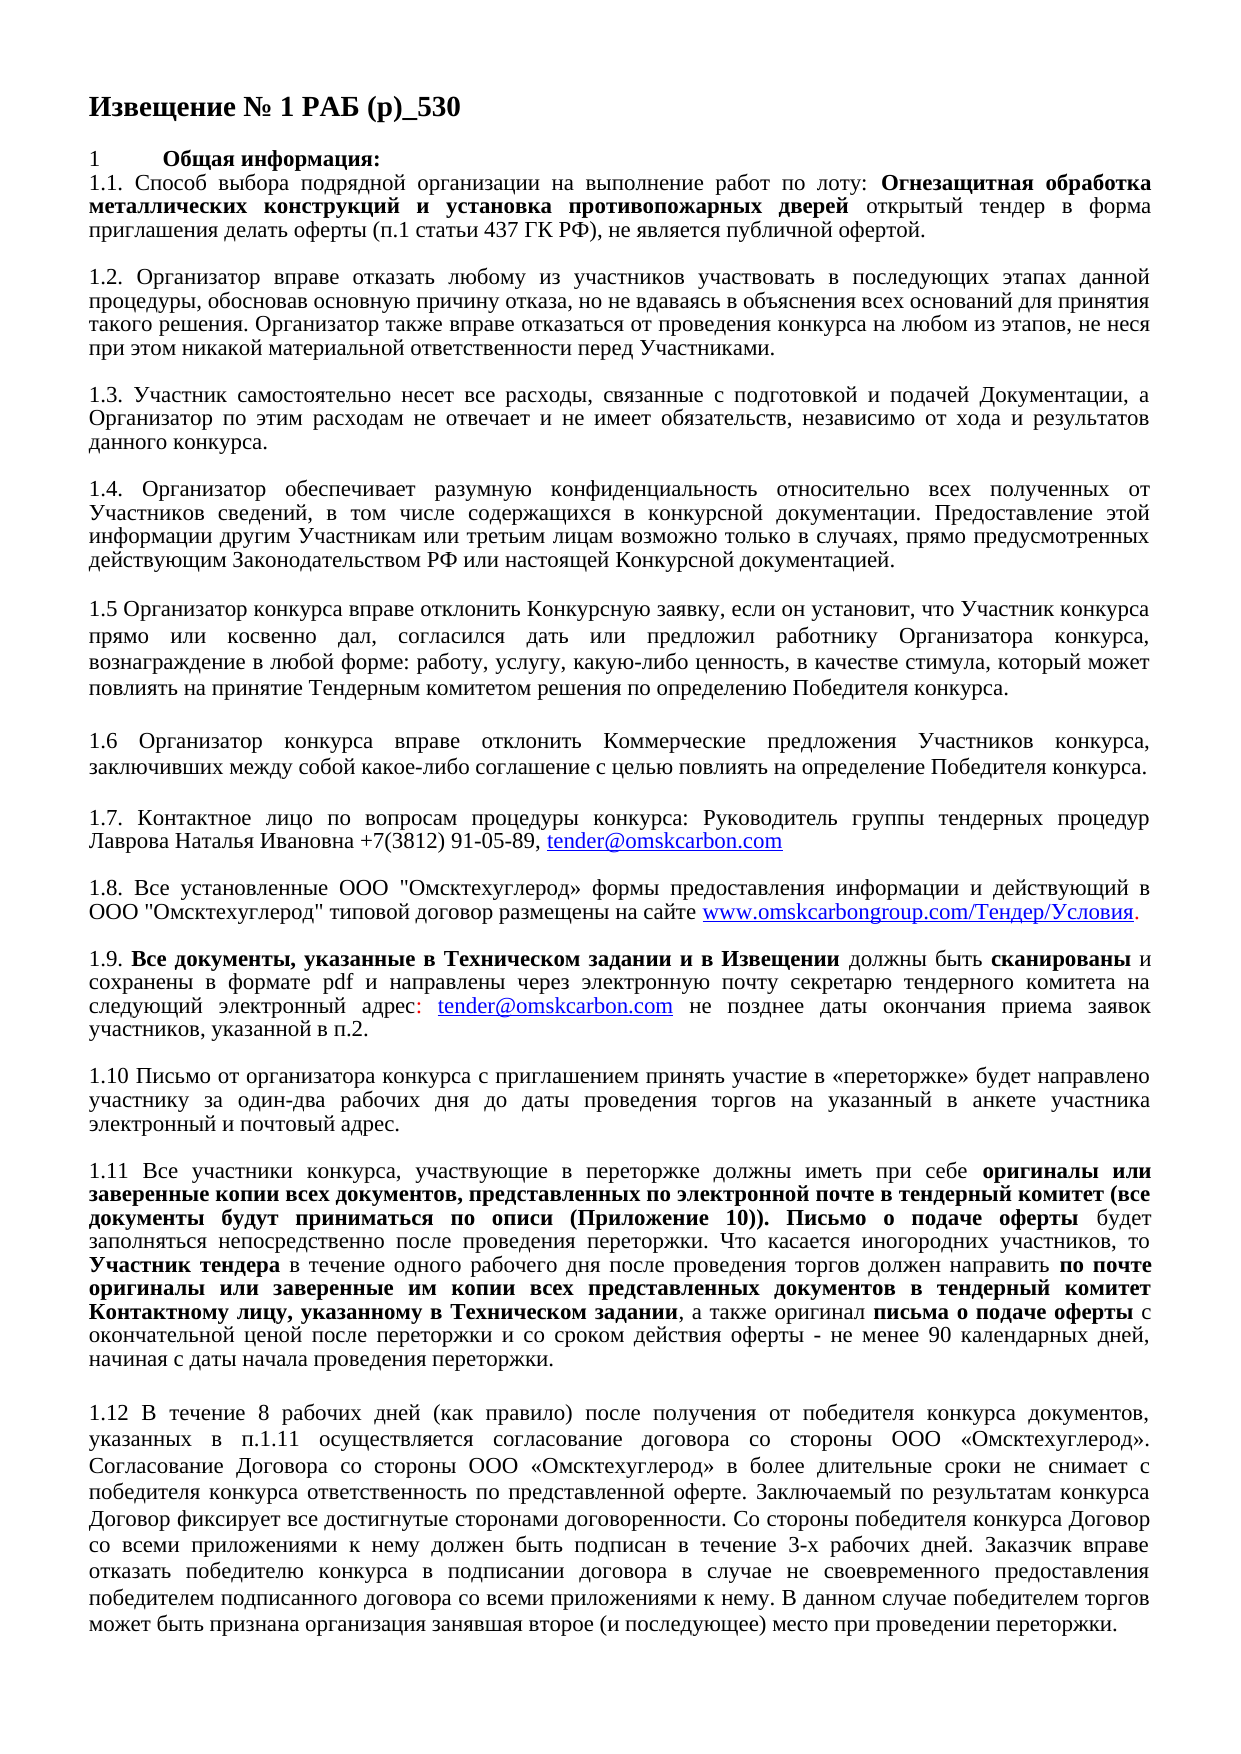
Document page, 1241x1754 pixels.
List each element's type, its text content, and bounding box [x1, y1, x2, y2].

text 1.12 В течение 8 рабочих дней (как правило) после получения от победителя конкурса документов, указанных в п.1.11 осуществляется согласование договора со стороны ООО «Омсктехуглерод». Согласование Договора со стороны ООО «Омсктехуглерод» в более длительные сроки не снимает с победителя конкурса ответственность по представленной оферте. Заключаемый по результатам конкурса Договор фиксирует все достигнутые сторонами договоренности. Со стороны победителя конкурса Договор со всеми приложениями к нему должен быть подписан в течение 3-х рабочих дней. Заказчик вправе отказать победителю конкурса в подписании договора в случае не своевременного предоставления победителем подписанного договора со всеми приложениями к нему. В данном случае победителем торгов может быть признана организация занявшая второе (и последующее) место при проведении переторжки. [89, 1399, 1152, 1636]
list Общая информация: [89, 148, 1152, 172]
text 1.9. Все документы, указанные в Техническом задании и в Извещении должны быть сканированы и сохранены в формате pdf и направлены через электронную почту секретарю тендерного комитета на следующий электронный адрес: tender@omskcarbon.com не позднее даты окончания приема заявок участников, указанной в п.2. [89, 947, 1152, 1042]
text 1.8. Все установленные ООО "Омсктехуглерод» формы предоставления информации и действующий в ООО "Омсктехуглерод" типовой договор размещены на сайте www.omskcarbongroup.com/Тендер/Условия. [89, 877, 1152, 924]
text 1.7. Контактное лицо по вопросам процедуры конкурса: Руководитель группы тендерных процедур Лаврова Наталья Ивановна +7(3812) 91-05-89, tender@omskcarbon.com [89, 806, 1152, 853]
text 1.5 Организатор конкурса вправе отклонить Конкурсную заявку, если он установит, что Участник конкурса прямо или косвенно дал, согласился дать или предложил работнику Организатора конкурса, вознаграждение в любой форме: работу, услугу, какую-либо ценность, в качестве стимула, который может повлиять на принятие Тендерным комитетом решения по определению Победителя конкурса. [89, 595, 1152, 701]
text 1.11 Все участники конкурса, участвующие в переторжке должны иметь при себе оригиналы или заверенные копии всех документов, представленных по электронной почте в тендерный комитет (все документы будут приниматься по описи (Приложение 10)). Письмо о подаче оферты будет заполняться непосредственно после проведения переторжки. Что касается иногородних участников, то Участник тендера в течение одного рабочего дня после проведения торгов должен направить по почте оригиналы или заверенные им копии всех представленных документов в тендерный комитет Контактному лицу, указанному в Техническом задании, а также оригинал письма о подаче оферты с окончательной ценой после переторжки и со сроком действия оферты - не менее 90 календарных дней, начиная с даты начала проведения переторжки. [89, 1159, 1152, 1371]
text 1.10 Письмо от организатора конкурса с приглашением принять участие в «переторжке» будет направлено участнику за один-два рабочих дня до даты проведения торгов на указанный в анкете участника электронный и почтовый адрес. [89, 1065, 1152, 1136]
text 1.4. Организатор обеспечивает разумную конфиденциальность относительно всех полученных от Участников сведений, в том числе содержащихся в конкурсной документации. Предоставление этой информации другим Участникам или третьим лицам возможно только в случаях, прямо предусмотренных действующим Законодательством РФ или настоящей Конкурсной документацией. [89, 478, 1152, 572]
text 1.6 Организатор конкурса вправе отклонить Коммерческие предложения Участников конкурса, заключивших между собой какое-либо соглашение с целью повлиять на определение Победителя конкурса. [89, 727, 1152, 780]
text 1.1. Способ выбора подрядной организации на выполнение работ по лоту: Огнезащитная обработка металлических конструкций и установка противопожарных дверей открытый тендер в форма приглашения делать оферты (п.1 статьи 437 ГК РФ), не является публичной офертой. [89, 172, 1152, 242]
text 1.2. Организатор вправе отказать любому из участников участвовать в последующих этапах данной процедуры, обосновав основную причину отказа, но не вдаваясь в объяснения всех оснований для принятия такого решения. Организатор также вправе отказаться от проведения конкурса на любом из этапов, не неся при этом никакой материальной ответственности перед Участниками. [89, 266, 1152, 360]
text Извещение № 1 РАБ (р)_530 [89, 89, 1152, 122]
text 1.3. Участник самостоятельно несет все расходы, связанные с подготовкой и подачей Документации, а Организатор по этим расходам не отвечает и не имеет обязательств, независимо от хода и результатов данного конкурса. [89, 383, 1152, 454]
